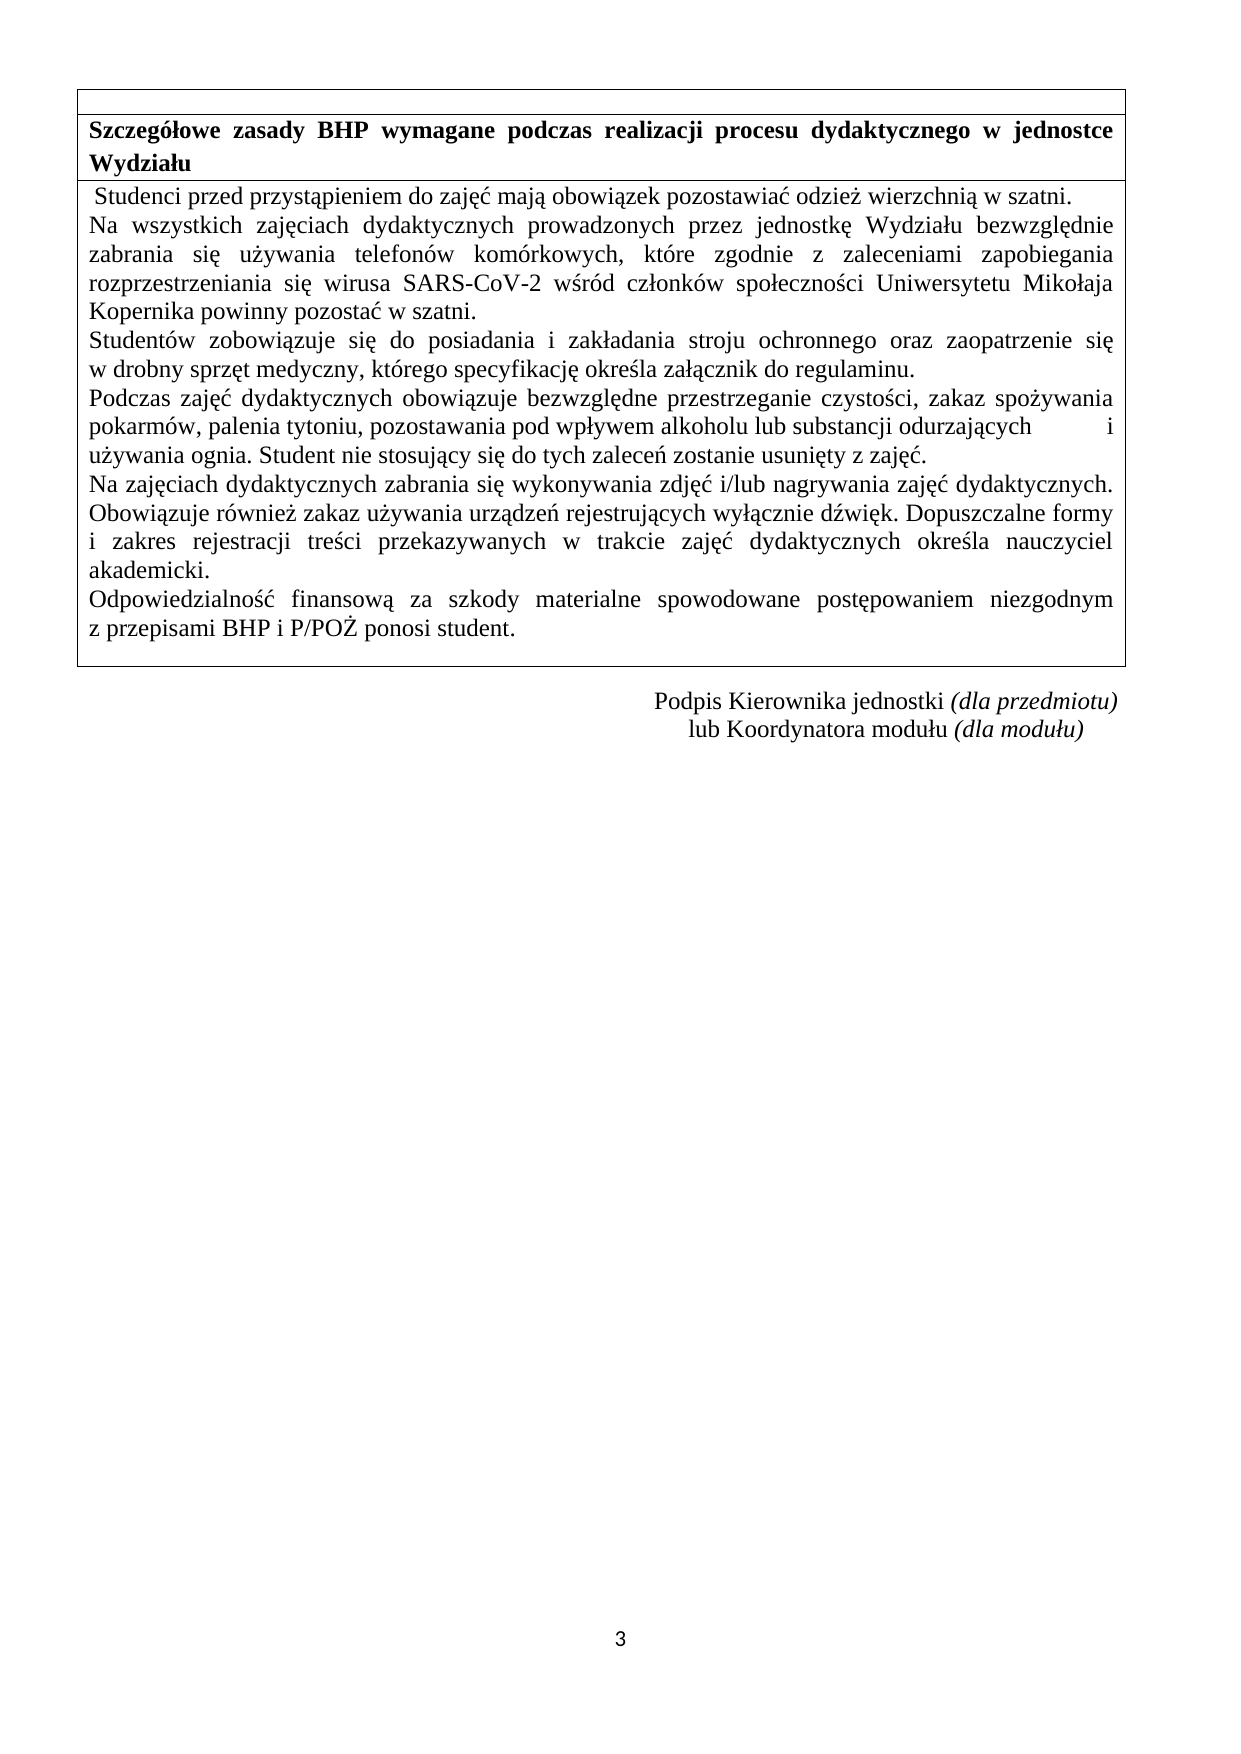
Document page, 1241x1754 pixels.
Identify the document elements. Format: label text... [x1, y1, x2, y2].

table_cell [78, 90, 1125, 114]
text Podpis Kierownika jednostki (dla przedmiotu) [620, 686, 1152, 714]
table_cell Szczegółowe zasady BHP wymagane podczas realizacji procesu dydaktycznego w jednostce Wydziału [78, 115, 1125, 180]
text lub Koordynatora modułu (dla modułu) [620, 714, 1152, 743]
table_cell Studenci przed przystąpieniem do zajęć mają obowiązek pozostawiać odzież wierzchnią w szatni. Na wszystkich zajęciach dydaktycznych prowadzonych przez jednostkę Wydziału bezwzględnie zabrania się używania telefonów komórkowych, które zgodnie z zaleceniami zapobiegania rozprzestrzeniania się wirusa SARS-CoV-2 wśród członków społeczności Uniwersytetu Mikołaja Kopernika powinny pozostać w szatni. Studentów zobowiązuje się do posiadania i zakładania stroju ochronnego oraz zaopatrzenie się w drobny sprzęt medyczny, którego specyfikację określa załącznik do regulaminu. Podczas zajęć dydaktycznych obowiązuje bezwzględne przestrzeganie czystości, zakaz spożywania pokarmów, palenia tytoniu, pozostawania pod wpływem alkoholu lub substancji odurzających i używania ognia. Student nie stosujący się do tych zaleceń zostanie usunięty z zajęć. Na zajęciach dydaktycznych zabrania się wykonywania zdjęć i/lub nagrywania zajęć dydaktycznych. Obowiązuje również zakaz używania urządzeń rejestrujących wyłącznie dźwięk. Dopuszczalne formy i zakres rejestracji treści przekazywanych w trakcie zajęć dydaktycznych określa nauczyciel akademicki. Odpowiedzialność finansową za szkody materialne spowodowane postępowaniem niezgodnym z przepisami BHP i P/POŻ ponosi student. [78, 181, 1125, 666]
